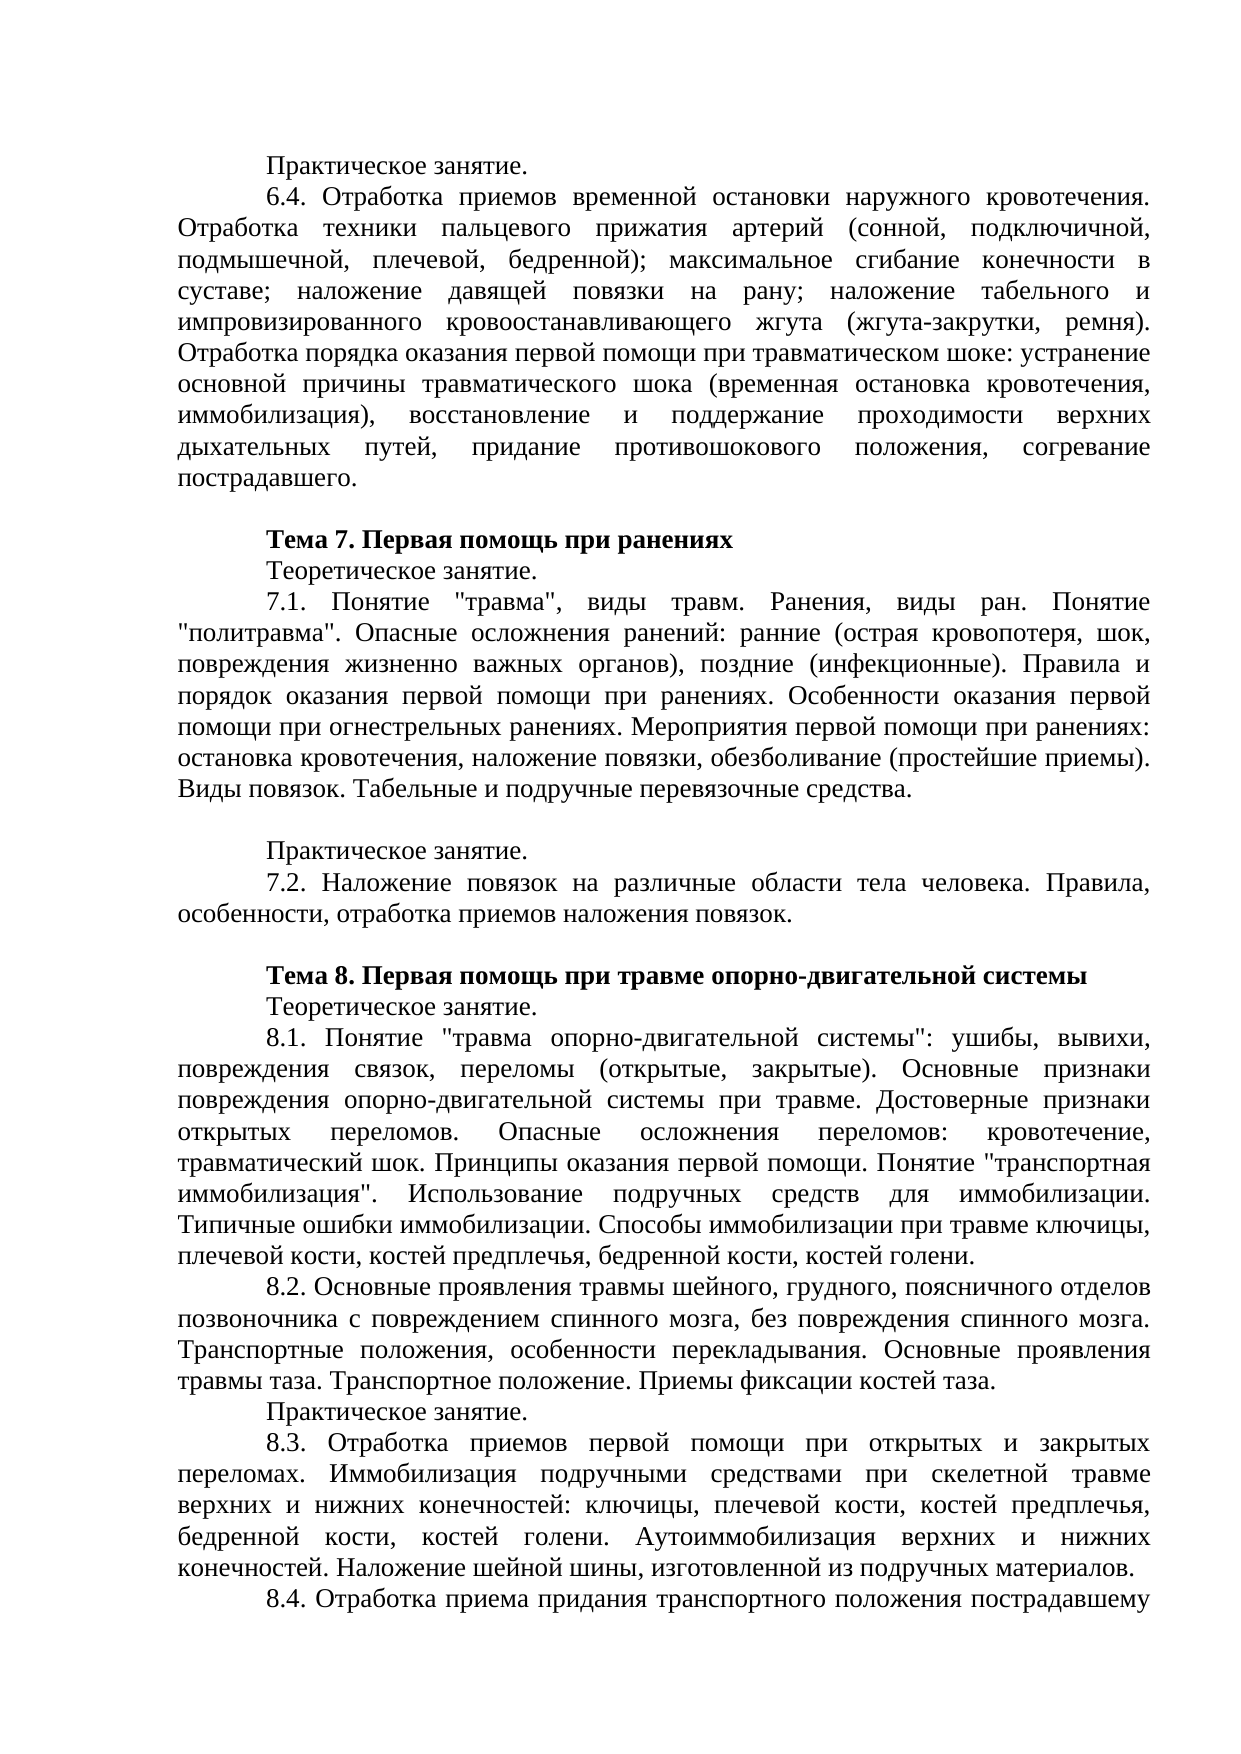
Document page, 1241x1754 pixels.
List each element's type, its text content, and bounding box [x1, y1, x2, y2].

text 6.4. Отработка приемов временной остановки наружного кровотечения. Отработка техники пальцевого прижатия артерий (сонной, подключичной, подмышечной, плечевой, бедренной); максимальное сгибание конечности в суставе; наложение давящей повязки на рану; наложение табельного и импровизированного кровоостанавливающего жгута (жгута-закрутки, ремня). Отработка порядка оказания первой помощи при травматическом шоке: устранение основной причины травматического шока (временная остановка кровотечения, иммобилизация), восстановление и поддержание проходимости верхних дыхательных путей, придание противошокового положения, согревание пострадавшего. [177, 180, 1152, 492]
text 8.1. Понятие "травма опорно-двигательной системы": ушибы, вывихи, повреждения связок, переломы (открытые, закрытые). Основные признаки повреждения опорно-двигательной системы при травме. Достоверные признаки открытых переломов. Опасные осложнения переломов: кровотечение, травматический шок. Принципы оказания первой помощи. Понятие "транспортная иммобилизация". Использование подручных средств для иммобилизации. Типичные ошибки иммобилизации. Способы иммобилизации при травме ключицы, плечевой кости, костей предплечья, бедренной кости, костей голени. [177, 1021, 1152, 1271]
text Практическое занятие. [177, 1395, 1152, 1426]
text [177, 1582, 1152, 1613]
text Теоретическое занятие. [177, 990, 1152, 1021]
text 7.2. Наложение повязок на различные области тела человека. Правила, особенности, отработка приемов наложения повязок. [177, 866, 1152, 928]
text 8.3. Отработка приемов первой помощи при открытых и закрытых переломах. Иммобилизация подручными средствами при скелетной травме верхних и нижних конечностей: ключицы, плечевой кости, костей предплечья, бедренной кости, костей голени. Аутоиммобилизация верхних и нижних конечностей. Наложение шейной шины, изготовленной из подручных материалов. [177, 1426, 1152, 1582]
text Практическое занятие. [177, 149, 1152, 180]
text Теоретическое занятие. [177, 554, 1152, 585]
text 7.1. Понятие "травма", виды травм. Ранения, виды ран. Понятие "политравма". Опасные осложнения ранений: ранние (острая кровопотеря, шок, повреждения жизненно важных органов), поздние (инфекционные). Правила и порядок оказания первой помощи при ранениях. Особенности оказания первой помощи при огнестрельных ранениях. Мероприятия первой помощи при ранениях: остановка кровотечения, наложение повязки, обезболивание (простейшие приемы). Виды повязок. Табельные и подручные перевязочные средства. [177, 585, 1152, 803]
text 8.2. Основные проявления травмы шейного, грудного, поясничного отделов позвоночника с повреждением спинного мозга, без повреждения спинного мозга. Транспортные положения, особенности перекладывания. Основные проявления травмы таза. Транспортное положение. Приемы фиксации костей таза. [177, 1271, 1152, 1395]
text Тема 8. Первая помощь при травме опорно-двигательной системы [177, 959, 1152, 990]
text Практическое занятие. [177, 834, 1152, 866]
text Тема 7. Первая помощь при ранениях [177, 523, 1152, 554]
